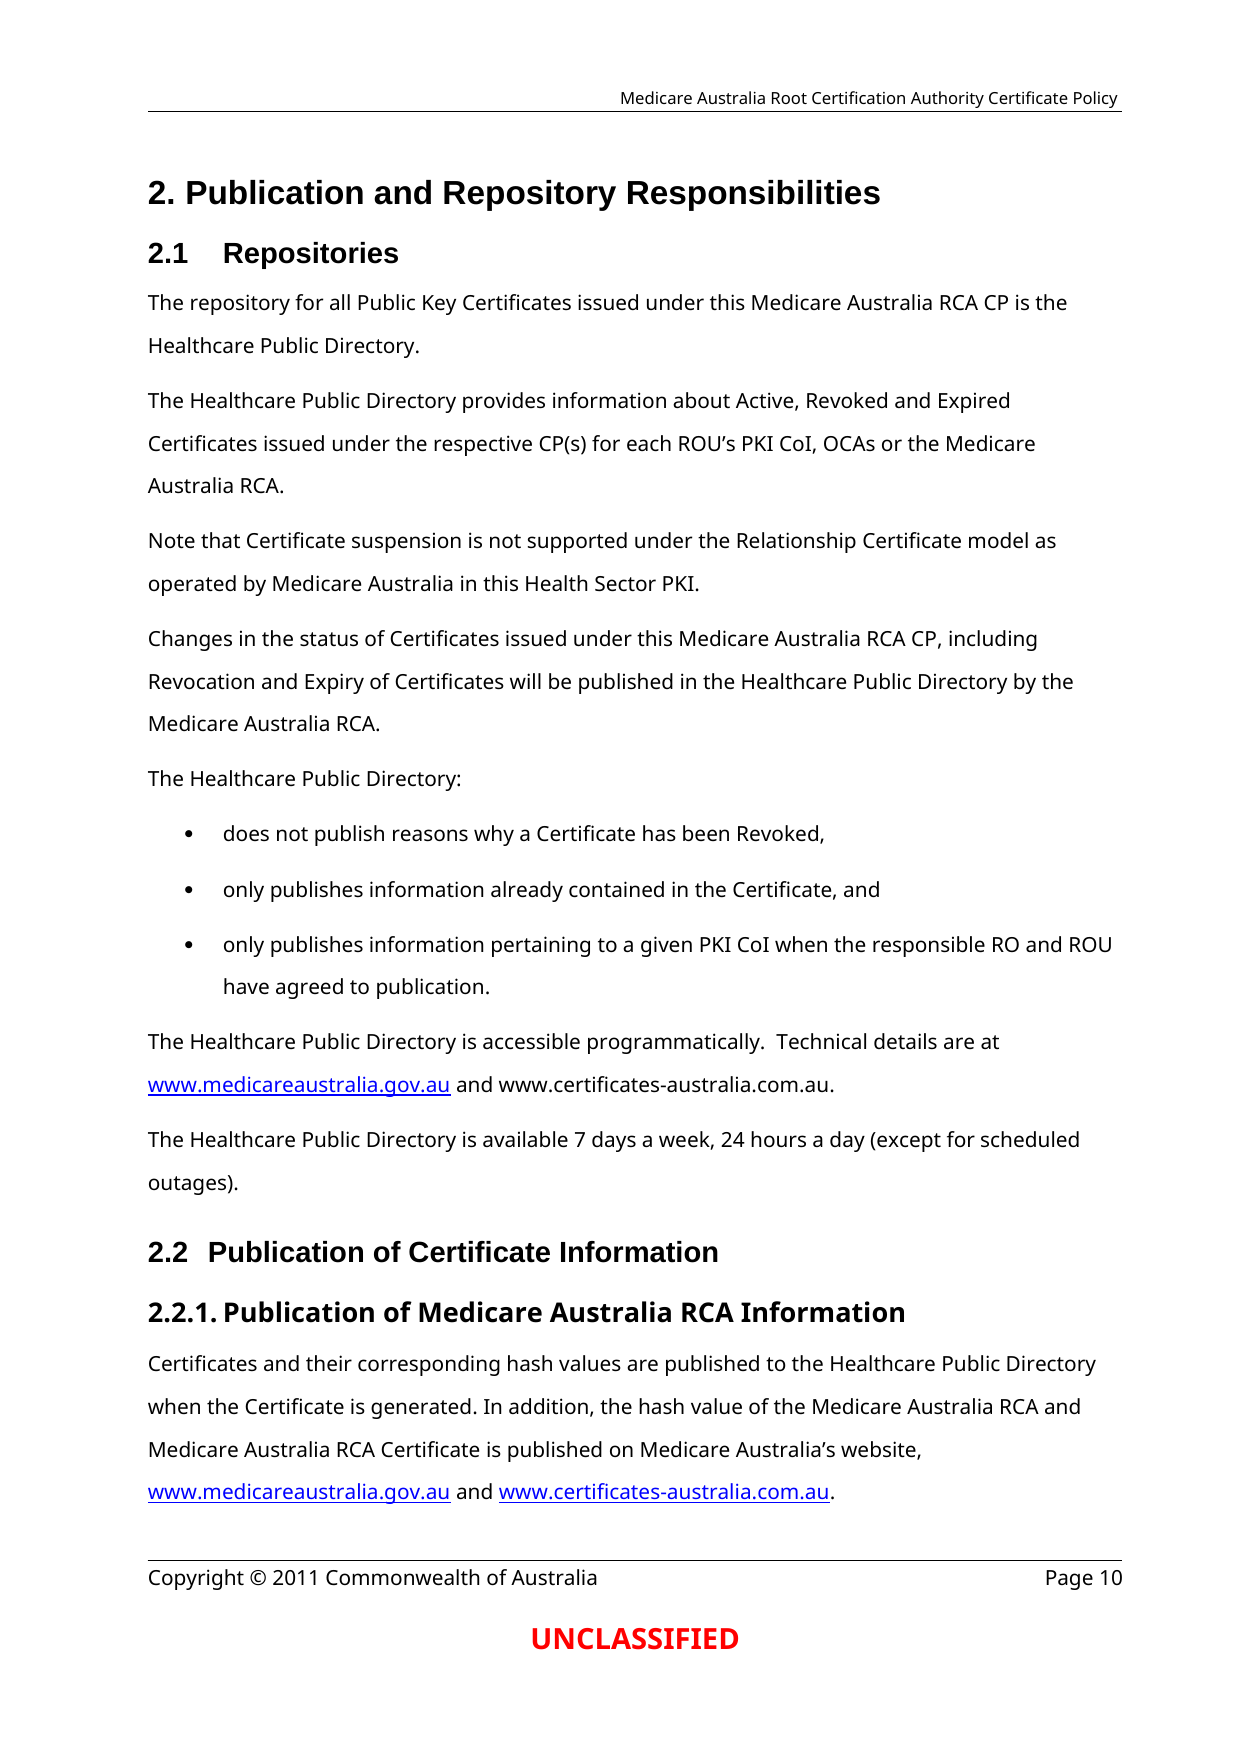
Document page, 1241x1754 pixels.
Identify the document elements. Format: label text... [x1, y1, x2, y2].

subtitle Publication of Certificate Information [148, 1235, 1122, 1269]
list only publishes information already contained in the Certificate, and [185, 875, 1122, 903]
list only publishes information pertaining to a given CoI when the responsible RO and have agreed to publication. [185, 930, 1122, 1001]
subtitle Publication of Medicare RCA Information [148, 1294, 1122, 1331]
subtitle Repositories [148, 236, 1122, 270]
text The Healthcare Public Directory provides information about Active, Revoked and Expired Certificates issued under the respective CP(s) for each ’s CoI, OCAs or the Medicare Australia RCA. [148, 386, 1122, 500]
text Changes in the status of Certificates issued under this Medicare Australia RCA CP, including Revocation and Expiry of Certificates will be published in the Healthcare Public Directory by the Medicare Australia RCA. [148, 624, 1122, 738]
text Certificates and their corresponding hash values are published to the Healthcare Public Directory when the Certificate is generated. In addition, the hash value of the Medicare Australia RCA and Medicare Australia RCA Certificate is published on Medicare ’s website, www.medicareaustralia.gov.au and www.certificates-australia.com.au. [148, 1349, 1122, 1506]
subtitle Publication and Repository Responsibilities [148, 173, 1122, 211]
text The Healthcare Public Directory: [148, 764, 1122, 793]
text The Healthcare Public Directory is available 7 days a week, 24 hours a day (except for scheduled outages). [148, 1125, 1122, 1196]
text The repository for all Public Key Certificates issued under this Medicare Australia RCA CP is the Healthcare Public Directory. [148, 288, 1122, 359]
list does not publish reasons why a Certificate has been Revoked, [185, 819, 1122, 848]
text The Healthcare Public Directory is accessible programmatically. Technical details are at www.medicareaustralia.gov.au and www.certificates-australia.com.au. [148, 1027, 1122, 1098]
text Note that Certificate suspension is not supported under the Relationship Certificate model as operated by Medicare in this Health Sector . [148, 526, 1122, 597]
